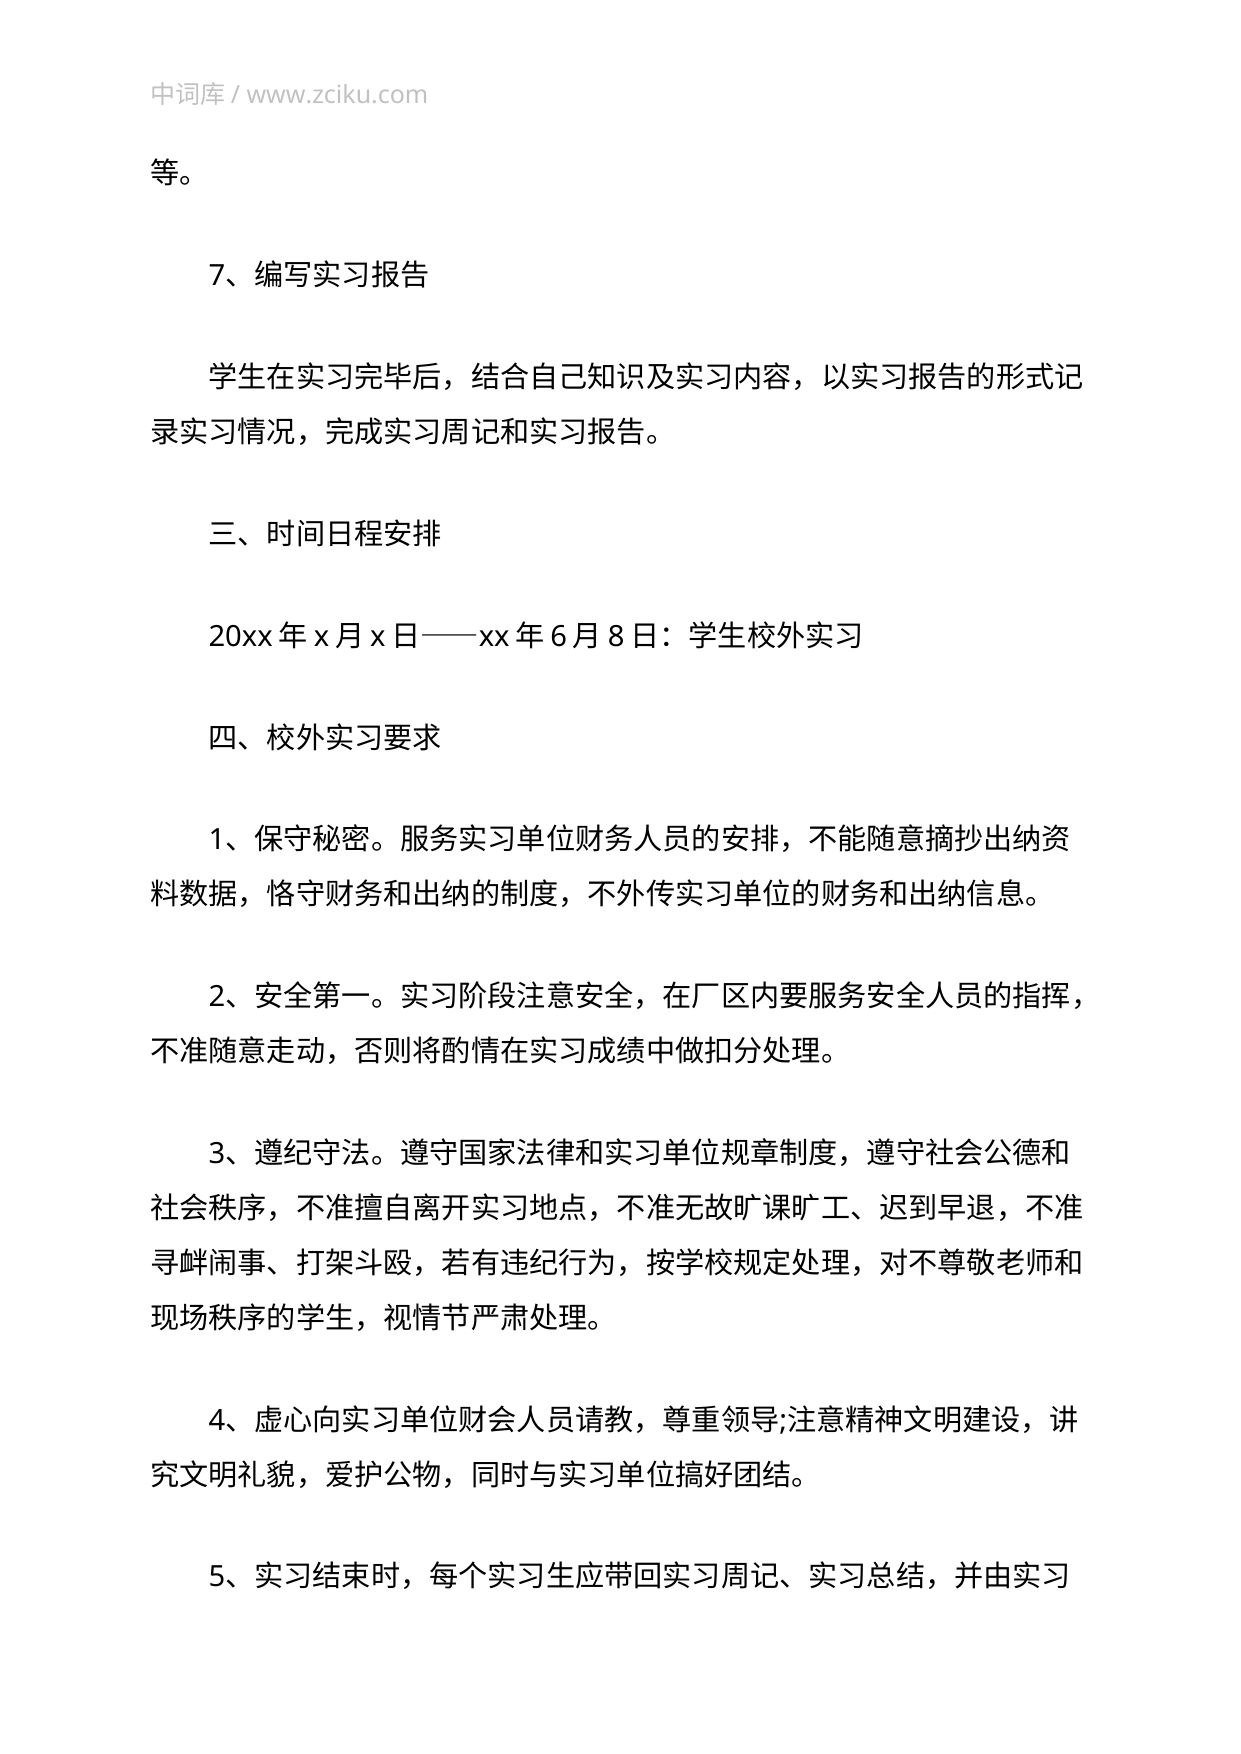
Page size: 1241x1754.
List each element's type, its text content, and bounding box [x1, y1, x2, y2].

text 20xx年x月x日——xx年6月8日：学生校外实习 [150, 612, 1090, 654]
text 1、保守秘密。服务实习单位财务人员的安排，不能随意摘抄出纳资料数据，恪守财务和出纳的制度，不外传实习单位的财务和出纳信息。 [150, 816, 1090, 913]
text 7、编写实习报告 [150, 252, 1090, 294]
text 3、遵纪守法。遵守国家法律和实习单位规章制度，遵守社会公德和社会秩序，不准擅自离开实习地点，不准无故旷课旷工、迟到早退，不准寻衅闹事、打架斗殴，若有违纪行为，按学校规定处理，对不尊敬老师和现场秩序的学生，视情节严肃处理。 [150, 1129, 1090, 1337]
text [150, 150, 1090, 192]
text 2、安全第一。实习阶段注意安全，在厂区内要服务安全人员的指挥，不准随意走动，否则将酌情在实习成绩中做扣分处理。 [150, 973, 1090, 1070]
text 四、校外实习要求 [150, 714, 1090, 756]
text 学生在实习完毕后，结合自己知识及实习内容，以实习报告的形式记录实习情况，完成实习周记和实习报告。 [150, 354, 1090, 451]
text 4、虚心向实习单位财会人员请教，尊重领导;注意精神文明建设，讲究文明礼貌，爱护公物，同时与实习单位搞好团结。 [150, 1396, 1090, 1493]
text 三、时间日程安排 [150, 510, 1090, 553]
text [150, 1553, 1090, 1595]
